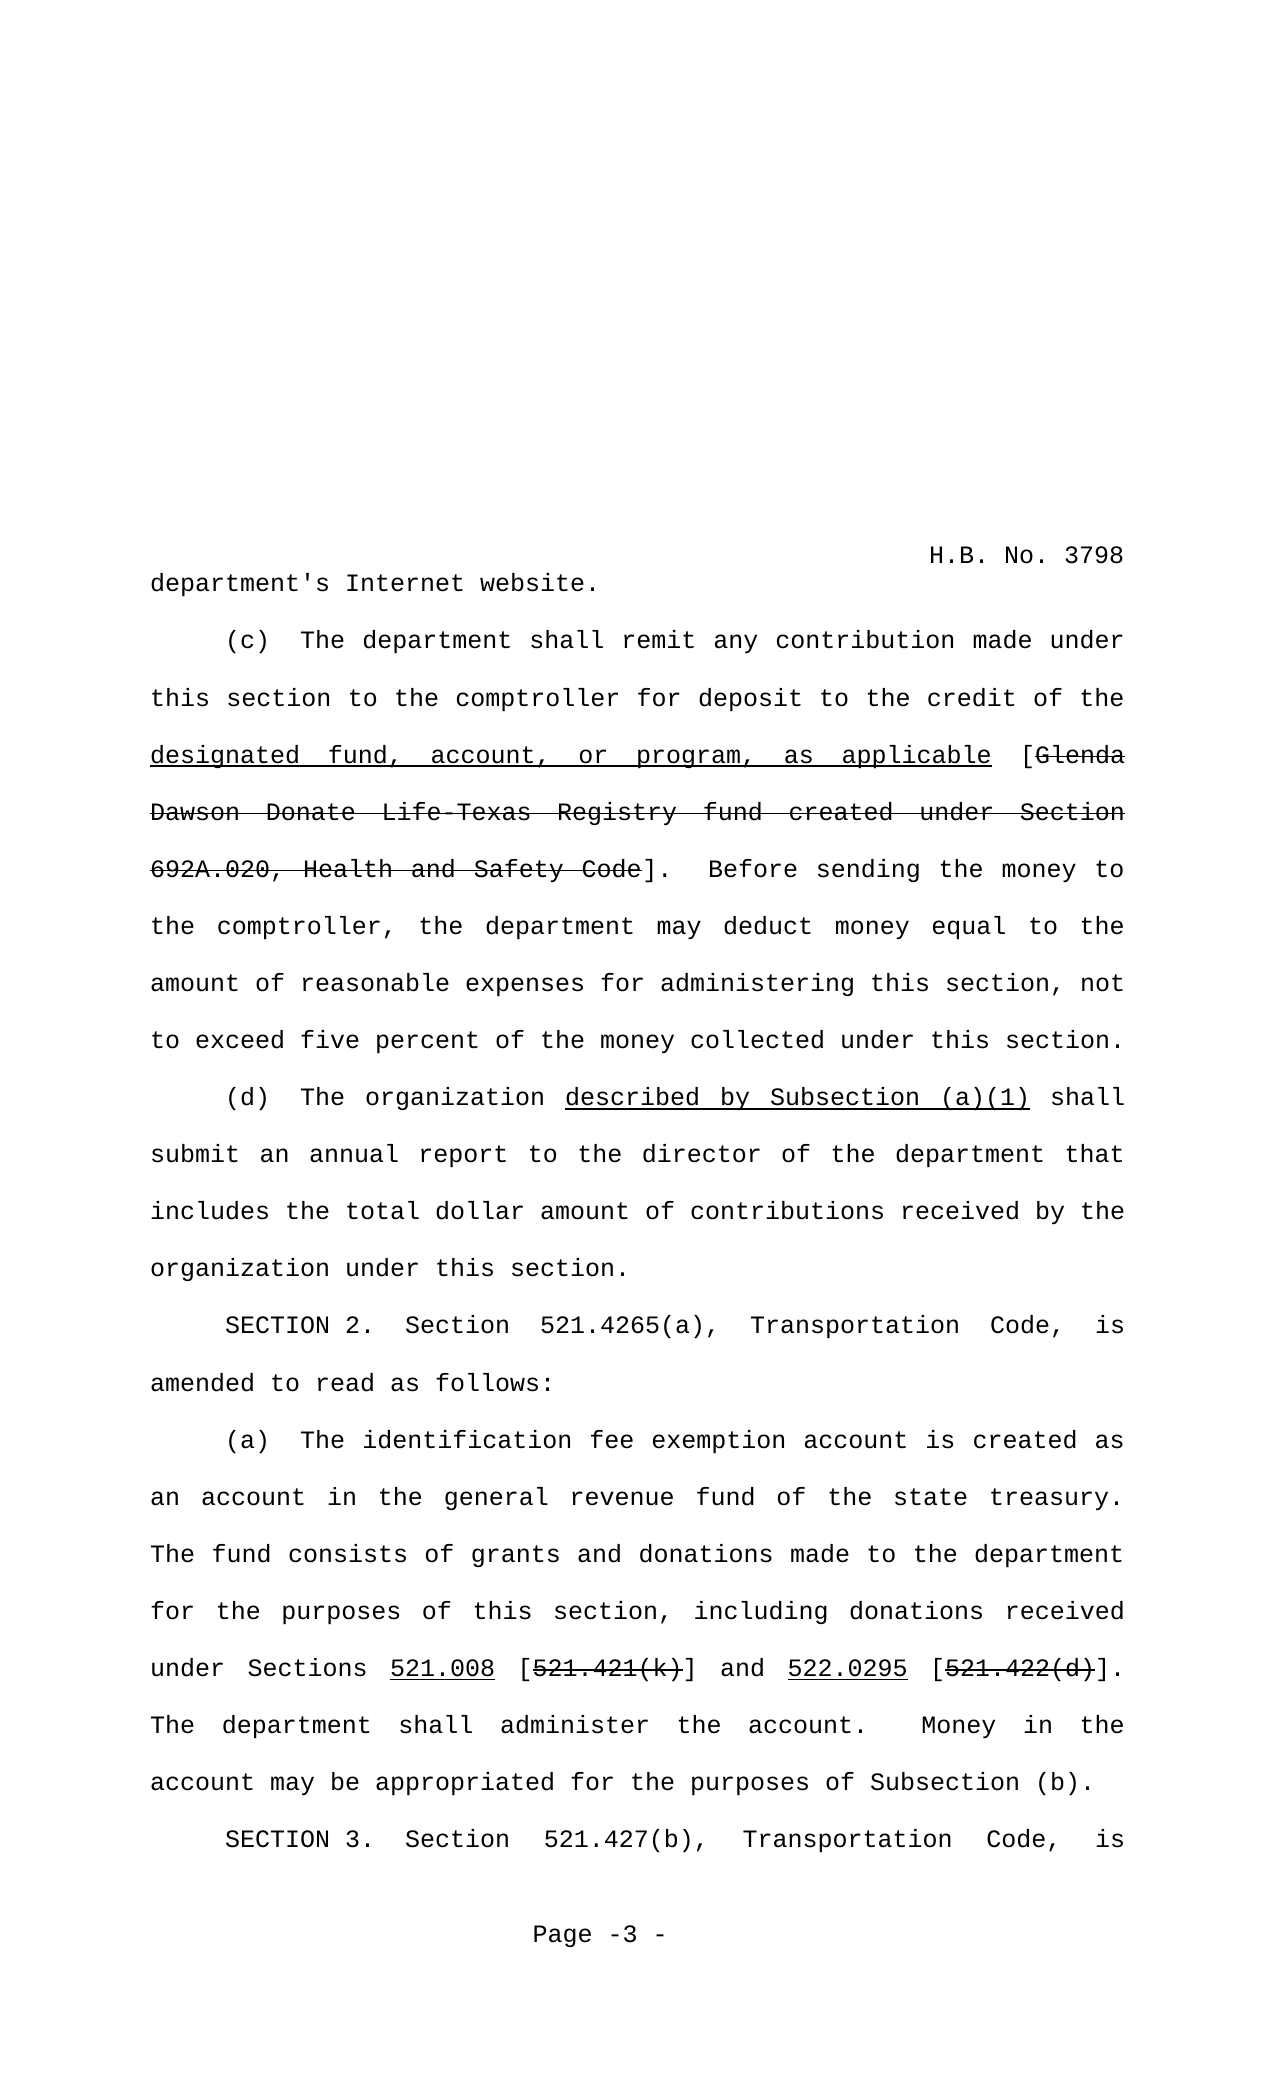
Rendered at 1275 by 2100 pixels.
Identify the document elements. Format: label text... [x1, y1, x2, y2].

text (d) The organization described by Subsection (a)(1) shall submit an annual report to the director of the department that includes the total dollar amount of contributions received by the organization under this section. [150, 1084, 1125, 1284]
text (c) The department shall remit any contribution made under this section to the comptroller for deposit to the credit of the designated fund, account, or program, as applicable [Glenda Dawson Donate Life-Texas Registry fund created under Section 692A.020, Health and Safety Code]. Before sending the money to the comptroller, the department may deduct money equal to the amount of reasonable expenses for administering this section, not to exceed five percent of the money collected under this section. [150, 628, 1125, 813]
text (a) The identification fee exemption account is created as an account in the general revenue fund of the state treasury. The fund consists of grants and donations made to the department for the purposes of this section, including donations received under Sections 521.008 [521.421(k)] and 522.0295 [521.422(d)]. The department shall administer the account. Money in the account may be appropriated for the purposes of Subsection (b). [150, 1427, 1125, 1798]
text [150, 571, 1125, 599]
text SECTION 2. Section 521.4265(a), Transportation Code, is amended to read as follows: [150, 1313, 1125, 1398]
text (c) The department shall remit any contribution made under this section to the comptroller for deposit to the credit of the designated fund, account, or program, as applicable [Glenda Dawson Donate Life-Texas Registry fund created under Section 692A.020, Health and Safety Code]. Before sending the money to the comptroller, the department may deduct money equal to the amount of reasonable expenses for administering this section, not to exceed five percent of the money collected under this section. [150, 814, 1125, 1056]
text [150, 1827, 1125, 1855]
